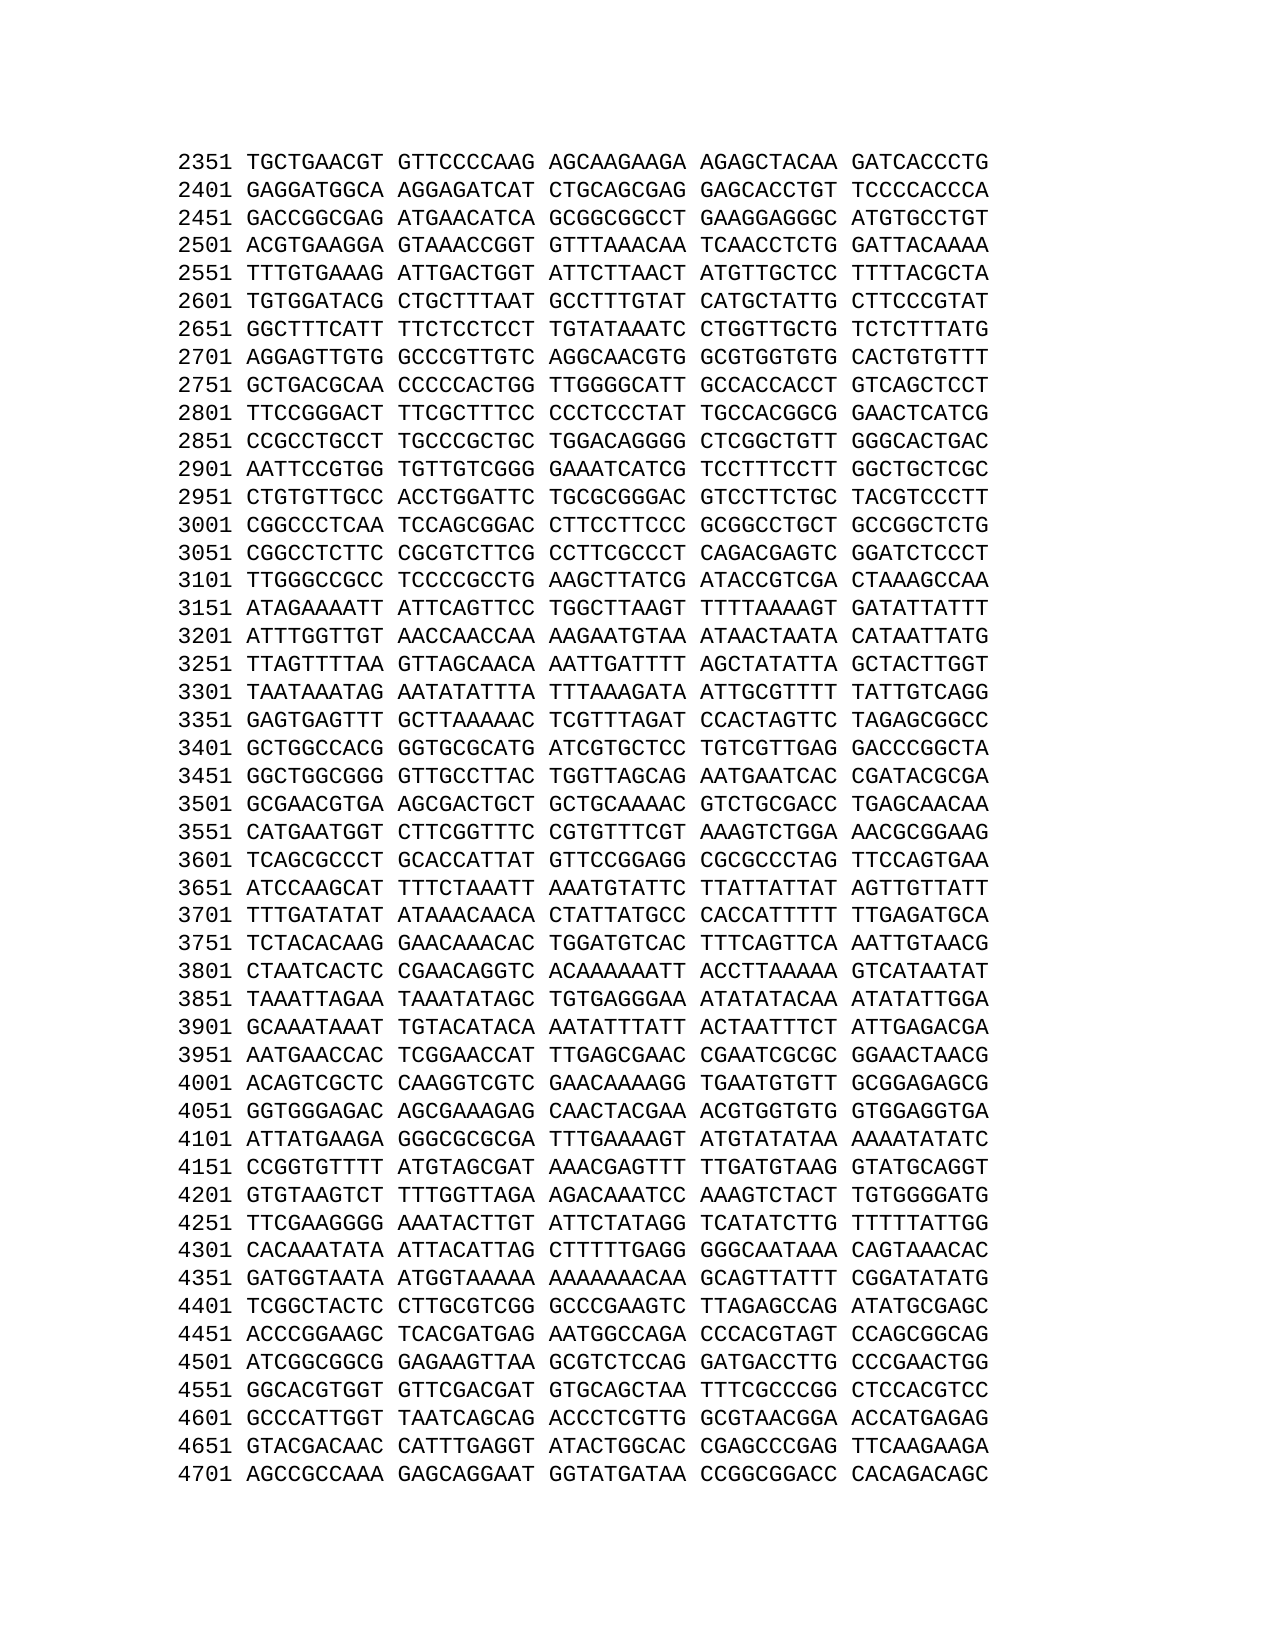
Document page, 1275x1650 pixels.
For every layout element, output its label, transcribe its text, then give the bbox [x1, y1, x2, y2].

text 4501 ATCGGCGGCG GAGAAGTTAA GCGTCTCCAG GATGACCTTG CCCGAACTGG [150, 1350, 1125, 1376]
text 3601 TCAGCGCCCT GCACCATTAT GTTCCGGAGG CGCGCCCTAG TTCCAGTGAA [150, 848, 1125, 874]
text 2901 AATTCCGTGG TGTTGTCGGG GAAATCATCG TCCTTTCCTT GGCTGCTCGC [150, 457, 1125, 483]
text 2701 AGGAGTTGTG GCCCGTTGTC AGGCAACGTG GCGTGGTGTG CACTGTGTTT [150, 345, 1125, 371]
text 4101 ATTATGAAGA GGGCGCGCGA TTTGAAAAGT ATGTATATAA AAAATATATC [150, 1127, 1125, 1153]
text 3651 ATCCAAGCAT TTTCTAAATT AAATGTATTC TTATTATTAT AGTTGTTATT [150, 876, 1125, 902]
text 2501 ACGTGAAGGA GTAAACCGGT GTTTAAACAA TCAACCTCTG GATTACAAAA [150, 234, 1125, 260]
text 3951 AATGAACCAC TCGGAACCAT TTGAGCGAAC CGAATCGCGC GGAACTAACG [150, 1043, 1125, 1069]
text 4551 GGCACGTGGT GTTCGACGAT GTGCAGCTAA TTTCGCCCGG CTCCACGTCC [150, 1378, 1125, 1404]
text 4051 GGTGGGAGAC AGCGAAAGAG CAACTACGAA ACGTGGTGTG GTGGAGGTGA [150, 1099, 1125, 1125]
text 2801 TTCCGGGACT TTCGCTTTCC CCCTCCCTAT TGCCACGGCG GAACTCATCG [150, 401, 1125, 427]
text 4401 TCGGCTACTC CTTGCGTCGG GCCCGAAGTC TTAGAGCCAG ATATGCGAGC [150, 1294, 1125, 1321]
text 3251 TTAGTTTTAA GTTAGCAACA AATTGATTTT AGCTATATTA GCTACTTGGT [150, 652, 1125, 678]
text 4251 TTCGAAGGGG AAATACTTGT ATTCTATAGG TCATATCTTG TTTTTATTGG [150, 1211, 1125, 1237]
text 3801 CTAATCACTC CGAACAGGTC ACAAAAAATT ACCTTAAAAA GTCATAATAT [150, 959, 1125, 986]
text 2601 TGTGGATACG CTGCTTTAAT GCCTTTGTAT CATGCTATTG CTTCCCGTAT [150, 289, 1125, 316]
text 2551 TTTGTGAAAG ATTGACTGGT ATTCTTAACT ATGTTGCTCC TTTTACGCTA [150, 262, 1125, 288]
text 4651 GTACGACAAC CATTTGAGGT ATACTGGCAC CGAGCCCGAG TTCAAGAAGA [150, 1434, 1125, 1460]
text 3501 GCGAACGTGA AGCGACTGCT GCTGCAAAAC GTCTGCGACC TGAGCAACAA [150, 792, 1125, 818]
text 3751 TCTACACAAG GAACAAACAC TGGATGTCAC TTTCAGTTCA AATTGTAACG [150, 932, 1125, 958]
text 3101 TTGGGCCGCC TCCCCGCCTG AAGCTTATCG ATACCGTCGA CTAAAGCCAA [150, 569, 1125, 595]
text 3551 CATGAATGGT CTTCGGTTTC CGTGTTTCGT AAAGTCTGGA AACGCGGAAG [150, 820, 1125, 846]
text 3901 GCAAATAAAT TGTACATACA AATATTTATT ACTAATTTCT ATTGAGACGA [150, 1015, 1125, 1041]
text 4701 AGCCGCCAAA GAGCAGGAAT GGTATGATAA CCGGCGGACC CACAGACAGC [150, 1462, 1125, 1488]
text 2451 GACCGGCGAG ATGAACATCA GCGGCGGCCT GAAGGAGGGC ATGTGCCTGT [150, 206, 1125, 232]
text 3051 CGGCCTCTTC CGCGTCTTCG CCTTCGCCCT CAGACGAGTC GGATCTCCCT [150, 541, 1125, 567]
text 3151 ATAGAAAATT ATTCAGTTCC TGGCTTAAGT TTTTAAAAGT GATATTATTT [150, 597, 1125, 623]
text 4201 GTGTAAGTCT TTTGGTTAGA AGACAAATCC AAAGTCTACT TGTGGGGATG [150, 1183, 1125, 1209]
text 4301 CACAAATATA ATTACATTAG CTTTTTGAGG GGGCAATAAA CAGTAAACAC [150, 1239, 1125, 1265]
text 2951 CTGTGTTGCC ACCTGGATTC TGCGCGGGAC GTCCTTCTGC TACGTCCCTT [150, 485, 1125, 511]
text 4601 GCCCATTGGT TAATCAGCAG ACCCTCGTTG GCGTAACGGA ACCATGAGAG [150, 1406, 1125, 1432]
text 4451 ACCCGGAAGC TCACGATGAG AATGGCCAGA CCCACGTAGT CCAGCGGCAG [150, 1322, 1125, 1348]
text 3001 CGGCCCTCAA TCCAGCGGAC CTTCCTTCCC GCGGCCTGCT GCCGGCTCTG [150, 513, 1125, 539]
text 3201 ATTTGGTTGT AACCAACCAA AAGAATGTAA ATAACTAATA CATAATTATG [150, 624, 1125, 651]
text 2401 GAGGATGGCA AGGAGATCAT CTGCAGCGAG GAGCACCTGT TCCCCACCCA [150, 178, 1125, 204]
text 2751 GCTGACGCAA CCCCCACTGG TTGGGGCATT GCCACCACCT GTCAGCTCCT [150, 373, 1125, 399]
text 3401 GCTGGCCACG GGTGCGCATG ATCGTGCTCC TGTCGTTGAG GACCCGGCTA [150, 736, 1125, 762]
text 2351 TGCTGAACGT GTTCCCCAAG AGCAAGAAGA AGAGCTACAA GATCACCCTG [150, 150, 1125, 176]
text 3451 GGCTGGCGGG GTTGCCTTAC TGGTTAGCAG AATGAATCAC CGATACGCGA [150, 764, 1125, 790]
text 3351 GAGTGAGTTT GCTTAAAAAC TCGTTTAGAT CCACTAGTTC TAGAGCGGCC [150, 708, 1125, 734]
text 3701 TTTGATATAT ATAAACAACA CTATTATGCC CACCATTTTT TTGAGATGCA [150, 904, 1125, 930]
text 3301 TAATAAATAG AATATATTTA TTTAAAGATA ATTGCGTTTT TATTGTCAGG [150, 680, 1125, 706]
text 4351 GATGGTAATA ATGGTAAAAA AAAAAAACAA GCAGTTATTT CGGATATATG [150, 1267, 1125, 1293]
text 4151 CCGGTGTTTT ATGTAGCGAT AAACGAGTTT TTGATGTAAG GTATGCAGGT [150, 1155, 1125, 1181]
text 2651 GGCTTTCATT TTCTCCTCCT TGTATAAATC CTGGTTGCTG TCTCTTTATG [150, 317, 1125, 343]
text 2851 CCGCCTGCCT TGCCCGCTGC TGGACAGGGG CTCGGCTGTT GGGCACTGAC [150, 429, 1125, 455]
text 4001 ACAGTCGCTC CAAGGTCGTC GAACAAAAGG TGAATGTGTT GCGGAGAGCG [150, 1071, 1125, 1097]
text 3851 TAAATTAGAA TAAATATAGC TGTGAGGGAA ATATATACAA ATATATTGGA [150, 987, 1125, 1013]
